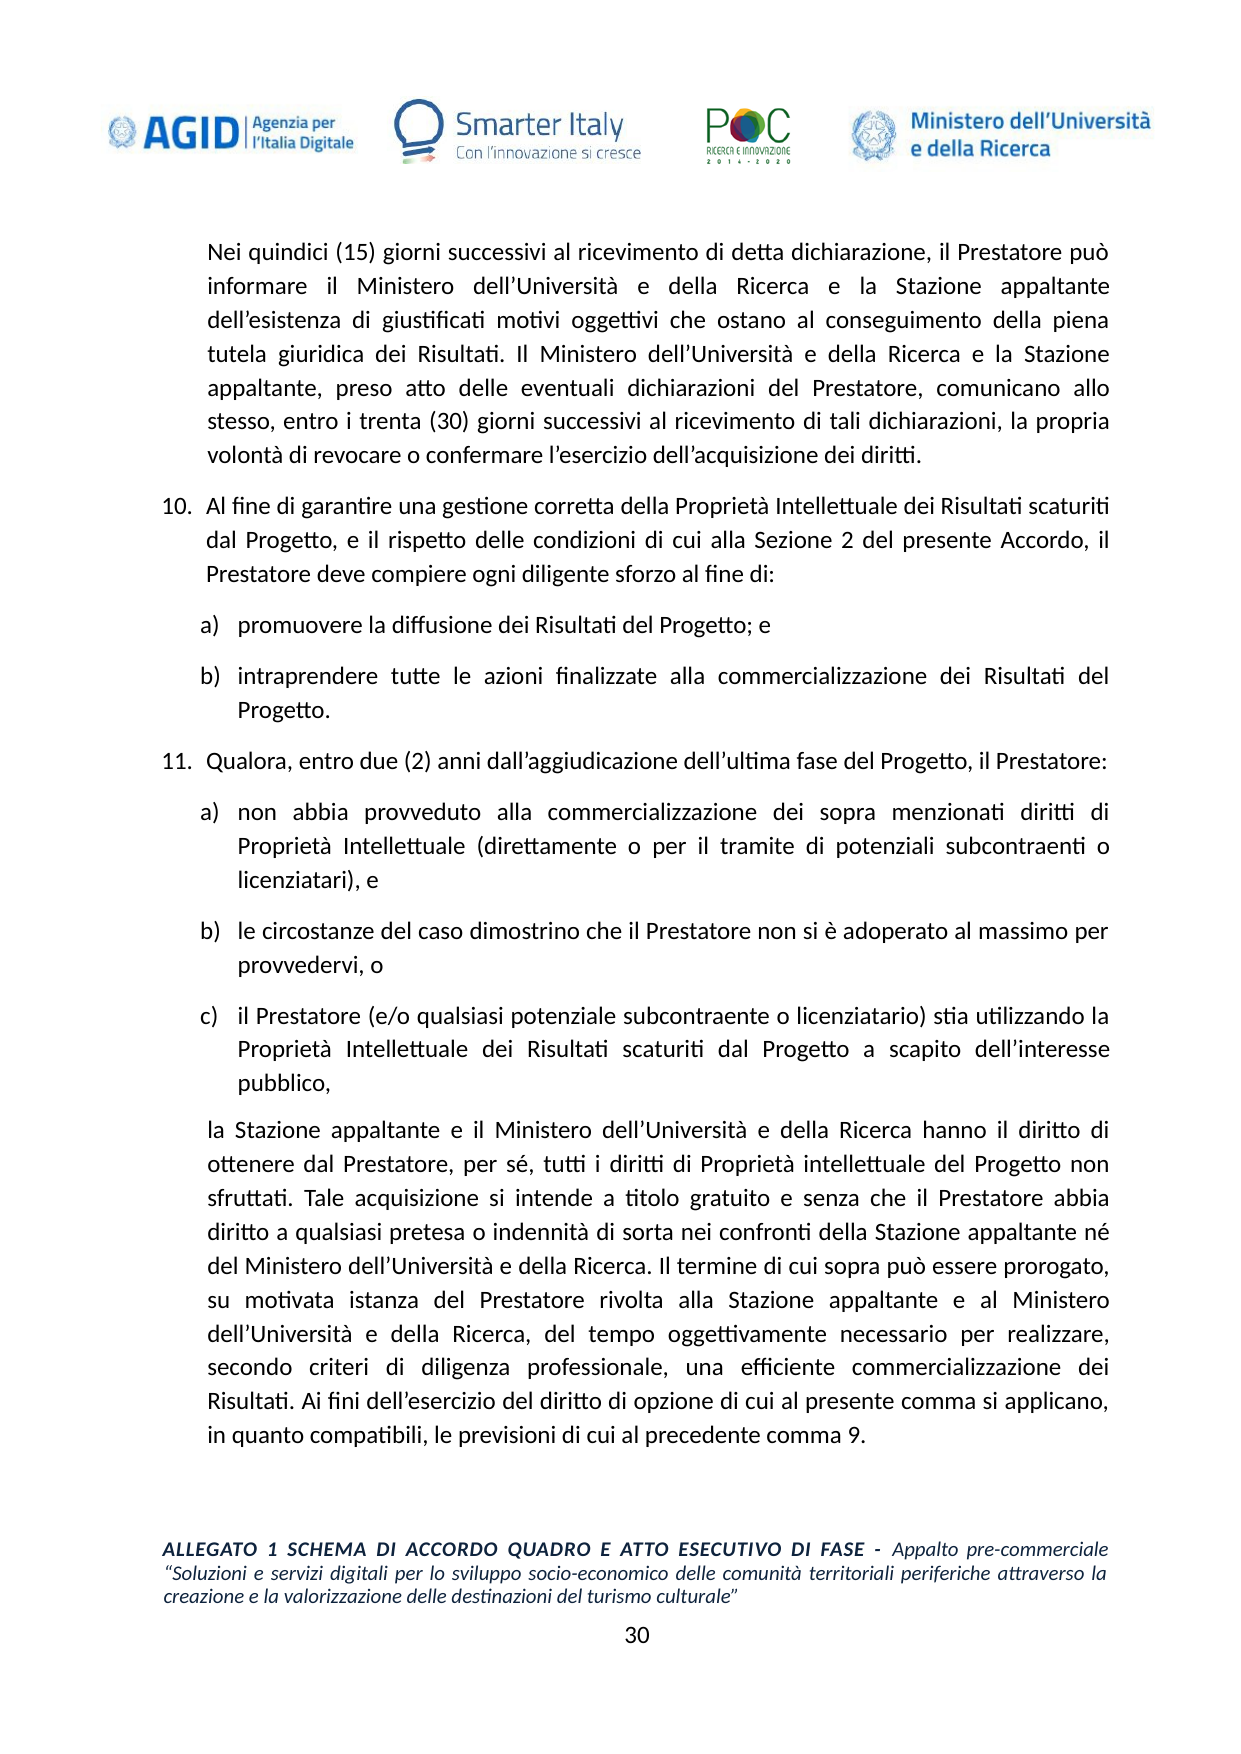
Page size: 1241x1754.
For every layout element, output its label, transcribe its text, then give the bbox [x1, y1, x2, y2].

list Qualora, entro due (2) anni dall’aggiudicazione dell’ultima fase del Progetto, il Prestatore: [161, 745, 1111, 776]
list Al fine di garantire una gestione corretta della Proprietà Intellettuale dei Risultati scaturiti dal Progetto, e il rispetto delle condizioni di cui alla Sezione 2 del presente Accordo, il Prestatore deve compiere ogni diligente sforzo al fine di: [161, 490, 1111, 589]
list promuovere la diffusione dei Risultati del Progetto; e [200, 609, 1111, 640]
list le circostanze del caso dimostrino che il Prestatore non si è adoperato al massimo per provvedervi, o [200, 915, 1111, 979]
picture [100, 88, 367, 170]
list non abbia provveduto alla commercializzazione dei sopra menzionati diritti di Proprietà Intellettuale (direttamente o per il tramite di potenziali subcontraenti o licenziatari), e [200, 796, 1111, 894]
picture [386, 91, 1155, 172]
list il Prestatore (e/o qualsiasi potenziale subcontraente o licenziatario) stia utilizzando la Proprietà Intellettuale dei Risultati scaturiti dal Progetto a scapito dell’interesse pubblico, [200, 1000, 1111, 1098]
list intraprendere tutte le azioni finalizzate alla commercializzazione dei Risultati del Progetto. [200, 660, 1111, 724]
text la Stazione appaltante e il Ministero dell’Università e della Ricerca hanno il diritto di ottenere dal Prestatore, per sé, tutti i diritti di Proprietà intellettuale del Progetto non sfruttati. Tale acquisizione si intende a titolo gratuito e senza che il Prestatore abbia diritto a qualsiasi pretesa o indennità di sorta nei confronti della Stazione appaltante né del Ministero dell’Università e della Ricerca. Il termine di cui sopra può essere prorogato, su motivata istanza del Prestatore rivolta alla Stazione appaltante e al Ministero dell’Università e della Ricerca, del tempo oggettivamente necessario per realizzare, secondo criteri di diligenza professionale, una efficiente commercializzazione dei Risultati. Ai fini dell’esercizio del diritto di opzione di cui al presente comma si applicano, in quanto compatibili, le previsioni di cui al precedente comma 9. [207, 1114, 1111, 1450]
